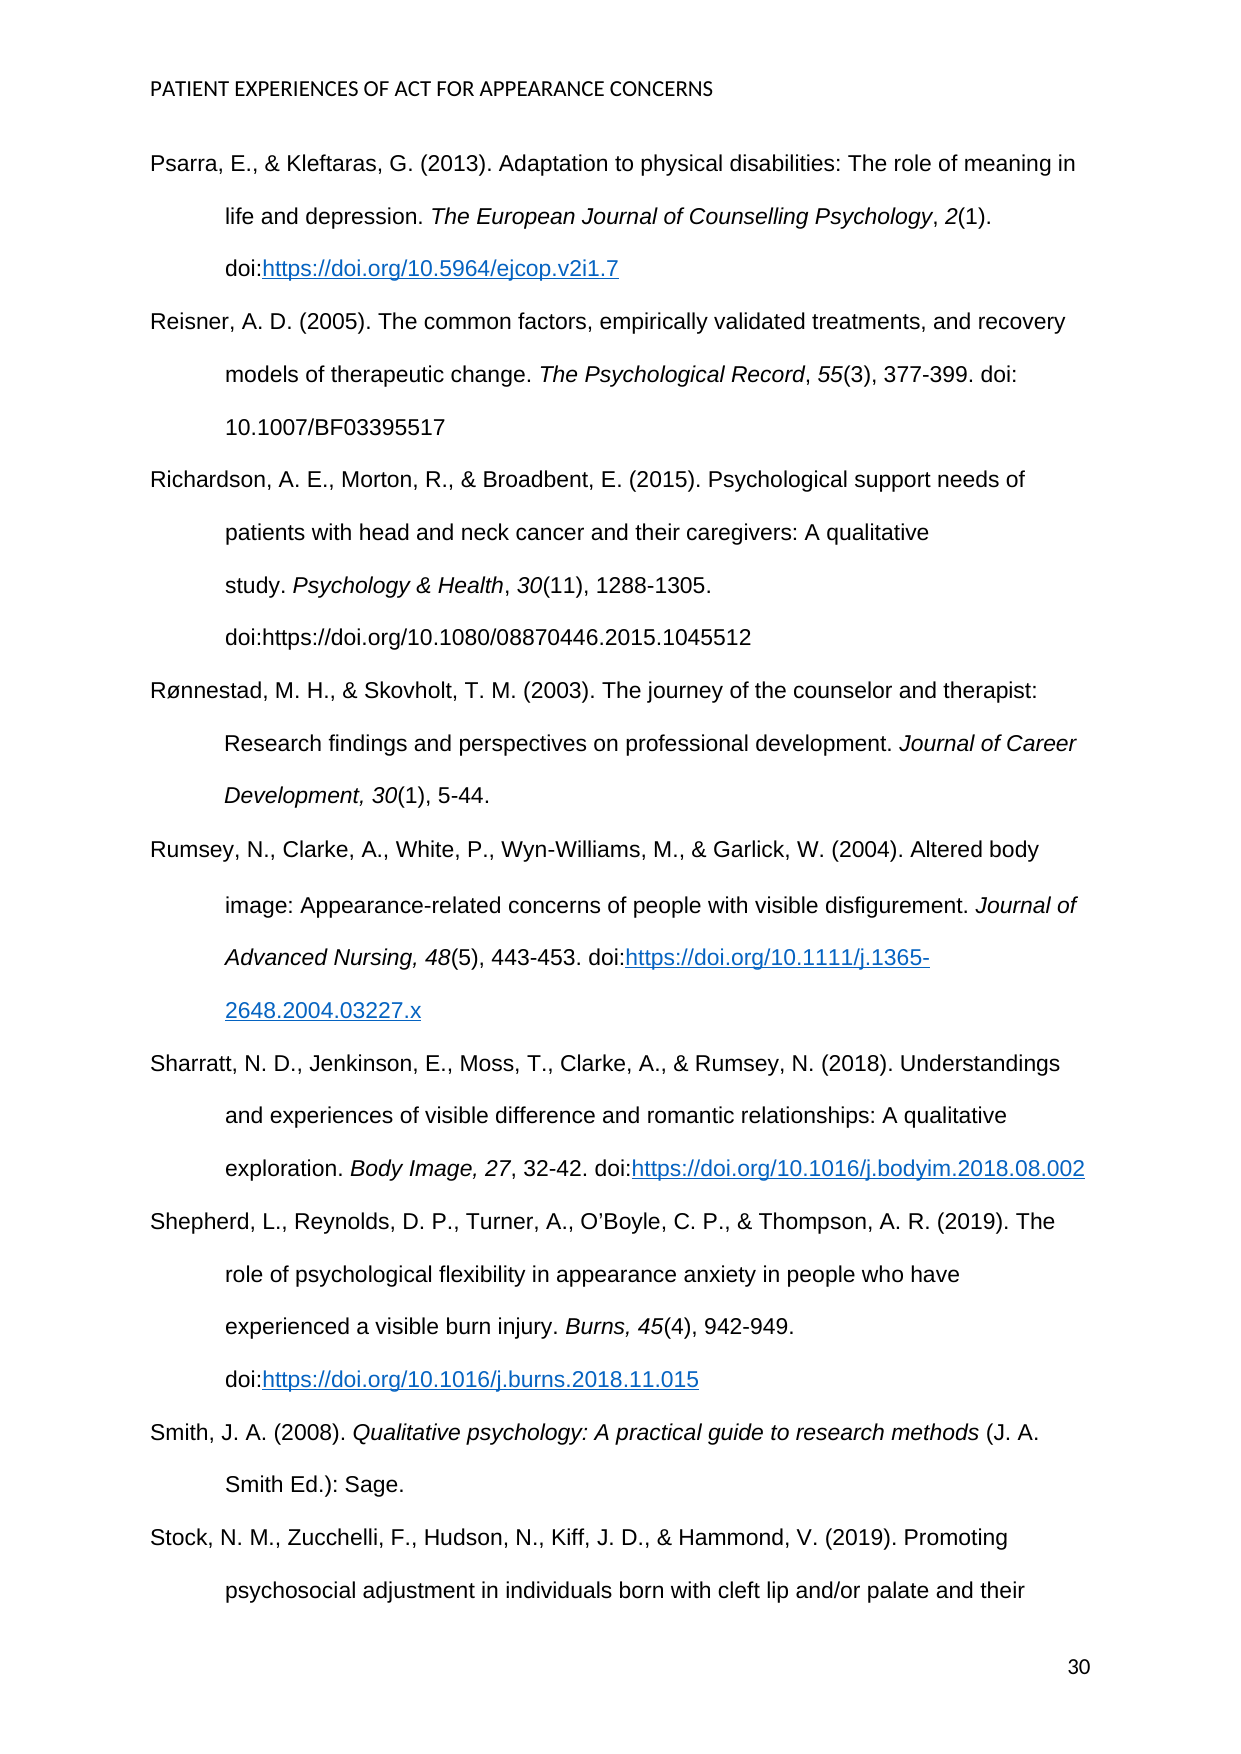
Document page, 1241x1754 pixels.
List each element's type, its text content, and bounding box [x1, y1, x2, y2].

text Sharratt, N. D., Jenkinson, E., Moss, T., Clarke, A., & Rumsey, N. (2018). Understandings and experiences of visible difference and romantic relationships: A qualitative exploration. Body Image, 27, 32-42. doi:https://doi.org/10.1016/j.bodyim.2018.08.002 [150, 1050, 1090, 1181]
text Shepherd, L., Reynolds, D. P., Turner, A., O’Boyle, C. P., & Thompson, A. R. (2019). The role of psychological flexibility in appearance anxiety in people who have experienced a visible burn injury. Burns, 45(4), 942-949. doi:https://doi.org/10.1016/j.burns.2018.11.015 [150, 1208, 1090, 1392]
text Rønnestad, M. H., & Skovholt, T. M. (2003). The journey of the counselor and therapist: Research findings and perspectives on professional development. Journal of Career Development, 30(1), 5-44. [150, 677, 1090, 809]
text Psarra, E., & Kleftaras, G. (2013). Adaptation to physical disabilities: The role of meaning in life and depression. The European Journal of Counselling Psychology, 2(1). doi:https://doi.org/10.5964/ejcop.v2i1.7 [150, 150, 1090, 282]
text Rumsey, N., Clarke, A., White, P., Wyn‐Williams, M., & Garlick, W. (2004). Altered body image: Appearance‐related concerns of people with visible disfigurement. Journal of Advanced Nursing, 48(5), 443-453. doi:https://doi.org/10.1111/j.1365-2648.2004.03227.x [150, 835, 1090, 1023]
text Reisner, A. D. (2005). The common factors, empirically validated treatments, and recovery models of therapeutic change. The Psychological Record, 55(3), 377-399. doi: 10.1007/BF03395517 [150, 308, 1090, 440]
text Richardson, A. E., Morton, R., & Broadbent, E. (2015). Psychological support needs of patients with head and neck cancer and their caregivers: A qualitative study. Psychology & Health, 30(11), 1288-1305. doi:https://doi.org/10.1080/08870446.2015.1045512 [150, 466, 1090, 651]
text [150, 1524, 1090, 1603]
text Smith, J. A. (2008). Qualitative psychology: A practical guide to research methods (J. A. Smith Ed.): Sage. [150, 1419, 1090, 1498]
